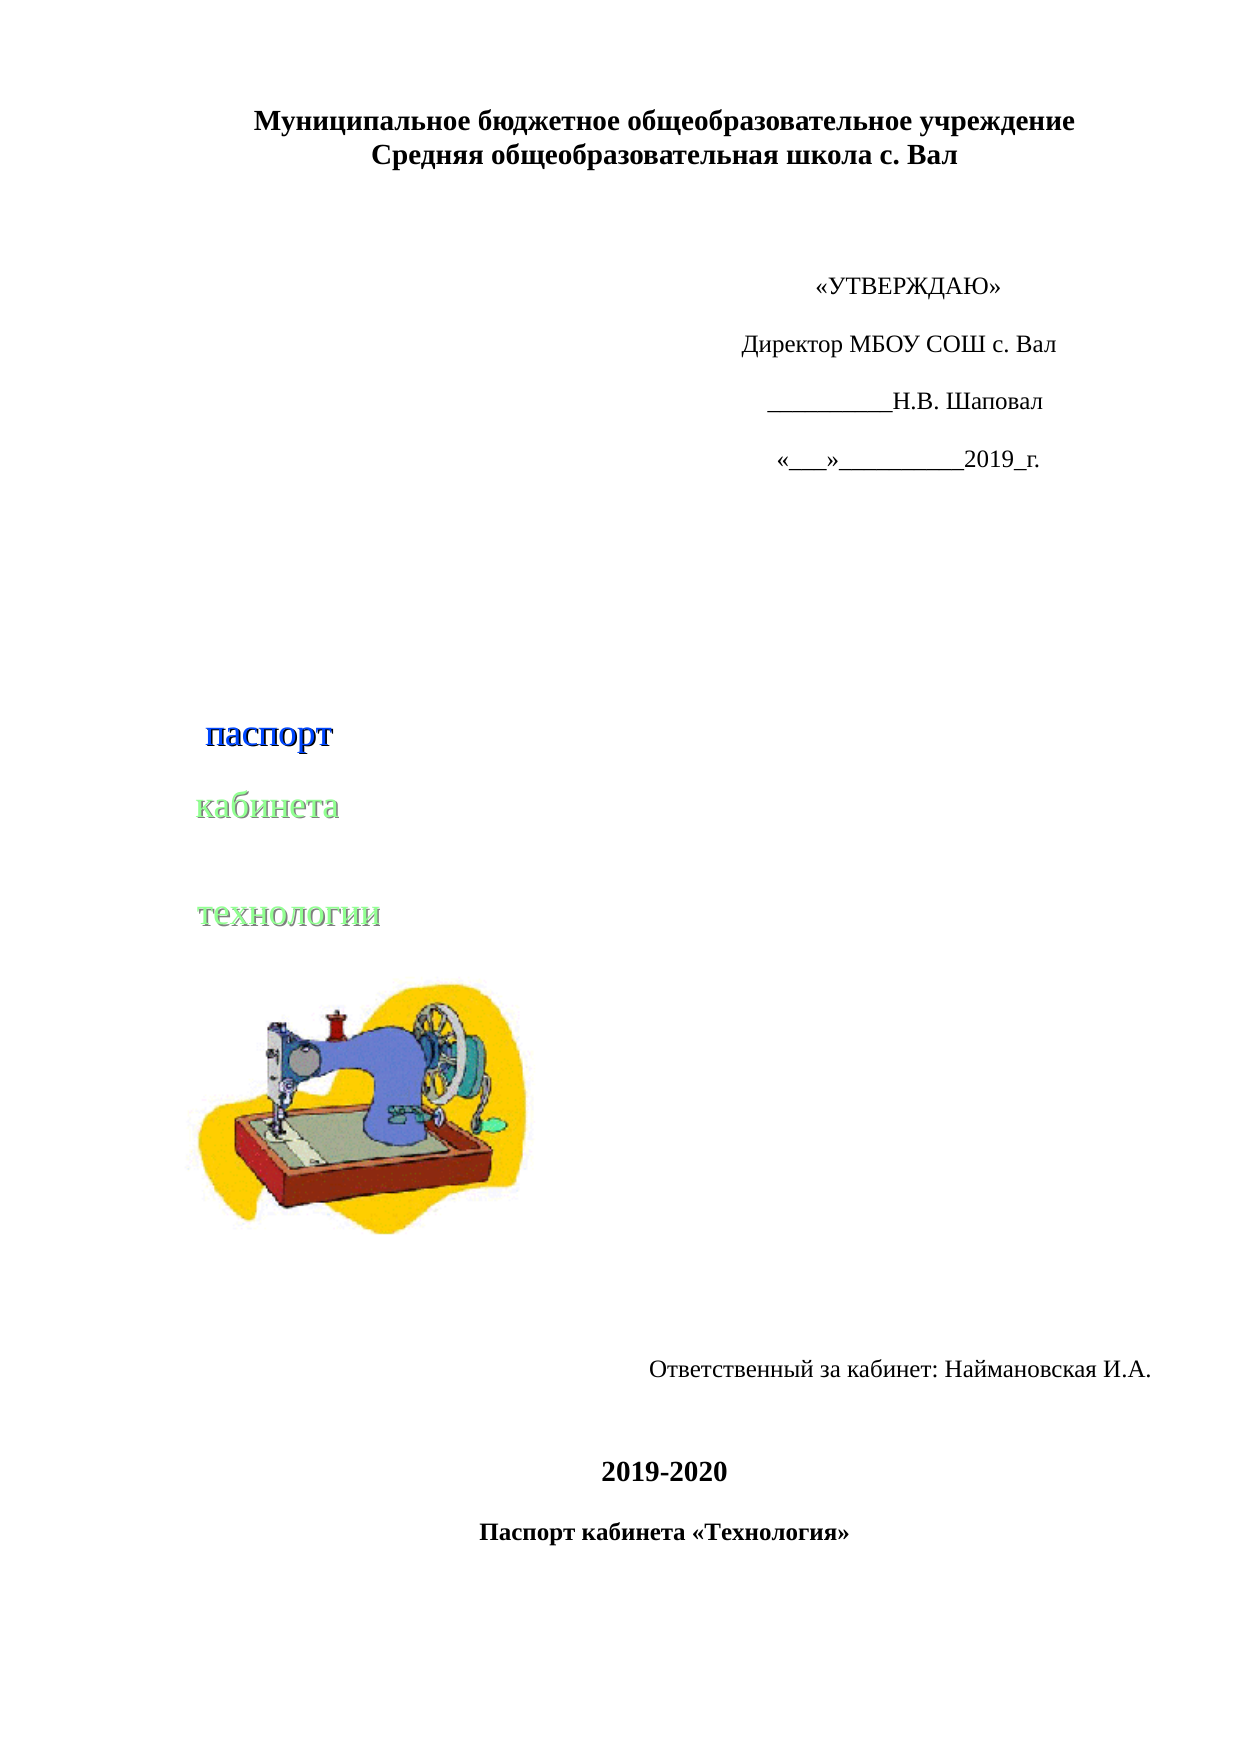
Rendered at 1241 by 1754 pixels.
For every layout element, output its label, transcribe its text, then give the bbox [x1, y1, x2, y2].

text «___»__________2019_г. [177, 444, 1152, 472]
text Муниципальное бюджетное общеобразовательное учреждение [177, 103, 1152, 137]
text Ответственный за кабинет: Наймановская И.А. [177, 1354, 1152, 1383]
picture [177, 975, 537, 1239]
text Средняя общеобразовательная школа с. Вал [177, 137, 1152, 171]
text Паспорт кабинета «Технология» [177, 1517, 1152, 1546]
text 2019-2020 [177, 1454, 1152, 1488]
text __________Н.В. Шаповал [177, 386, 1152, 415]
text Директор МБОУ СОШ с. Вал [177, 329, 1152, 357]
text «УТВЕРЖДАЮ» [177, 271, 1152, 300]
